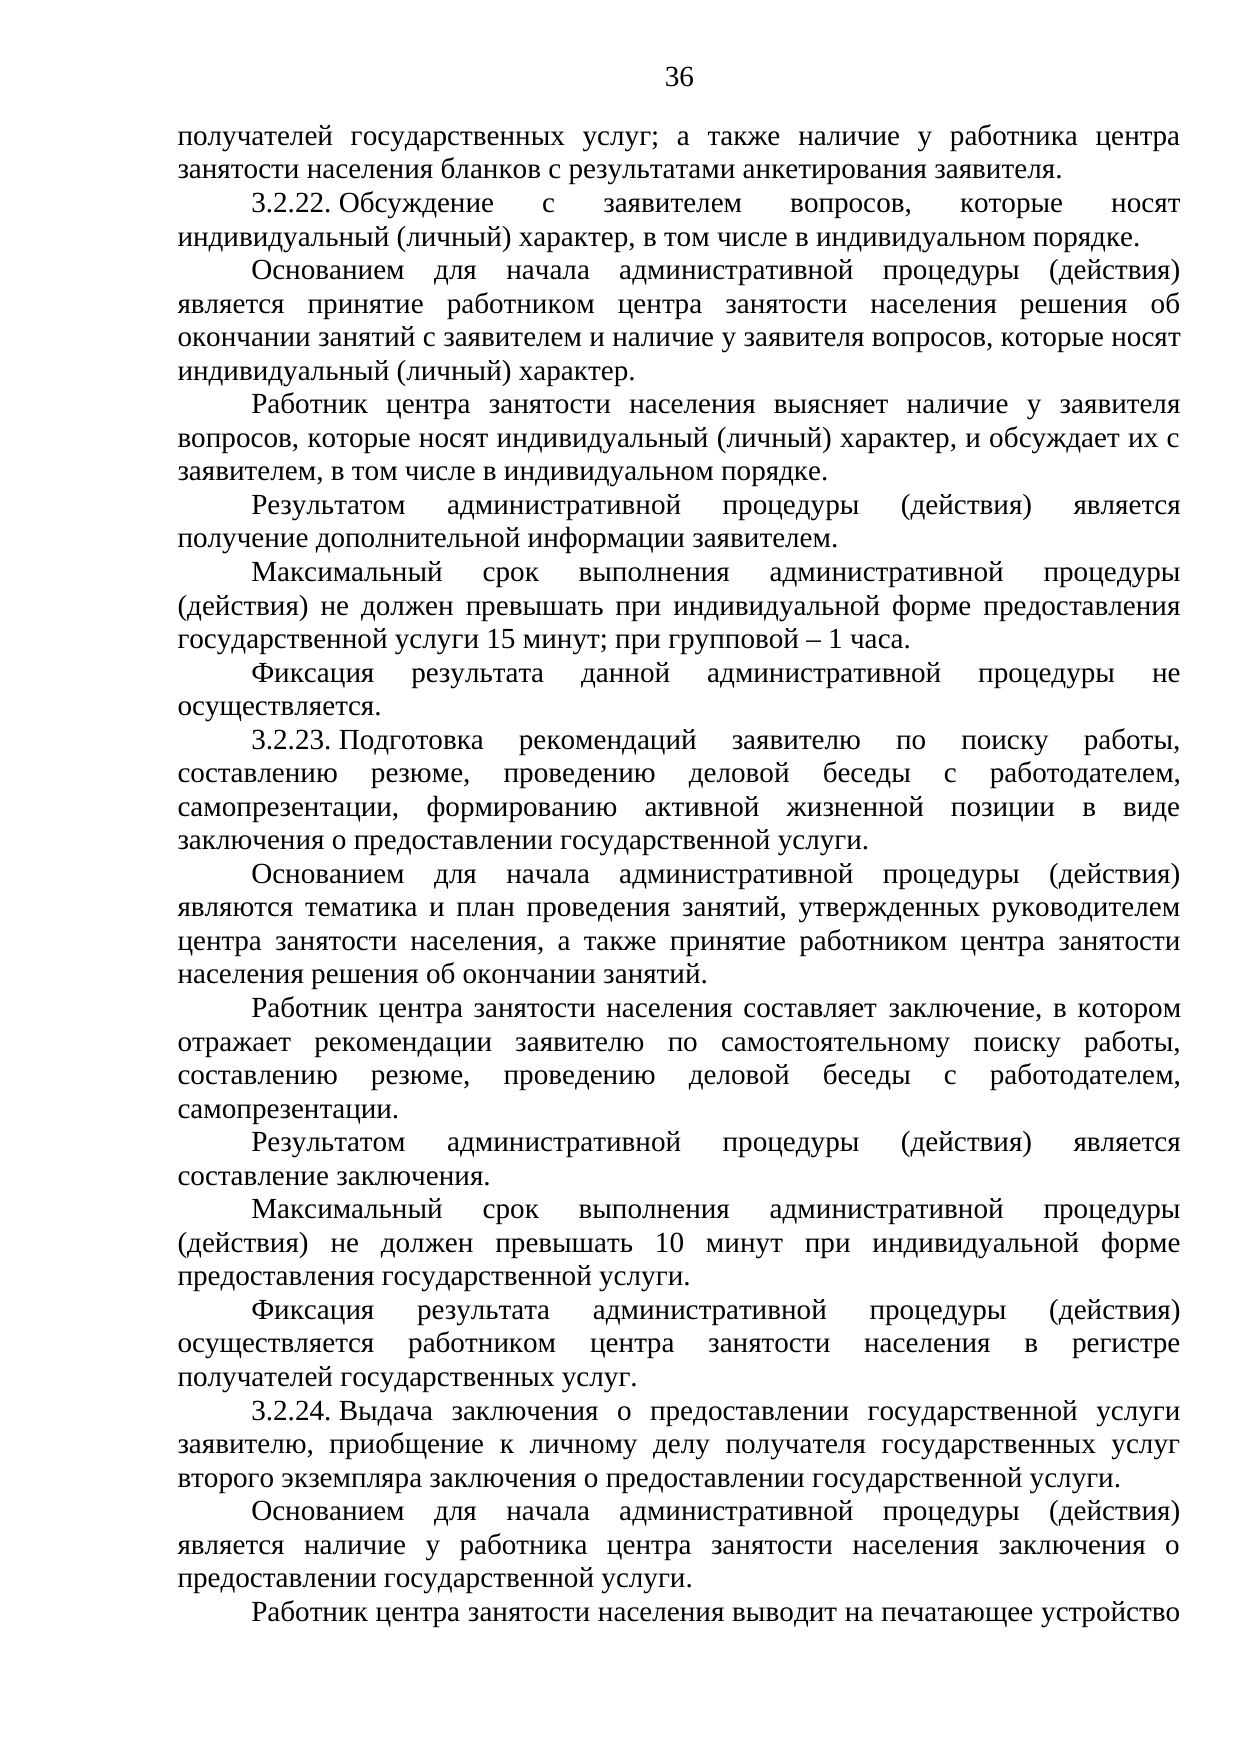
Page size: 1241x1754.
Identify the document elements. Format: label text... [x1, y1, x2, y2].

text Максимальный срок выполнения административной процедуры (действия) не должен превышать 10 минут при индивидуальной форме предоставления государственной услуги. [177, 1191, 1181, 1292]
text Результатом административной процедуры (действия) является составление заключения. [177, 1124, 1181, 1191]
text Фиксация результата административной процедуры (действия) осуществляется работником центра занятости населения в регистре получателей государственных услуг. [177, 1292, 1181, 1393]
text Основанием для начала административной процедуры (действия) является наличие у работника центра занятости населения заключения о предоставлении государственной услуги. [177, 1493, 1181, 1594]
text Максимальный срок выполнения административной процедуры (действия) не должен превышать при индивидуальной форме предоставления государственной услуги 15 минут; при групповой – 1 часа. [177, 554, 1181, 655]
text Работник центра занятости населения выясняет наличие у заявителя вопросов, которые носят индивидуальный (личный) характер, и обсуждает их с заявителем, в том числе в индивидуальном порядке. [177, 386, 1181, 487]
text Результатом административной процедуры (действия) является получение дополнительной информации заявителем. [177, 487, 1181, 554]
text 3.2.24. Выдача заключения о предоставлении государственной услуги заявителю, приобщение к личному делу получателя государственных услуг второго экземпляра заключения о предоставлении государственной услуги. [177, 1393, 1181, 1493]
text Фиксация результата данной административной процедуры не осуществляется. [177, 655, 1181, 722]
text Основанием для начала административной процедуры (действия) является принятие работником центра занятости населения решения об окончании занятий с заявителем и наличие у заявителя вопросов, которые носят индивидуальный (личный) характер. [177, 252, 1181, 386]
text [177, 1594, 1181, 1627]
text Основанием для начала административной процедуры (действия) являются тематика и план проведения занятий, утвержденных руководителем центра занятости населения, а также принятие работником центра занятости населения решения об окончании занятий. [177, 856, 1181, 990]
text 3.2.22. Обсуждение с заявителем вопросов, которые носят индивидуальный (личный) характер, в том числе в индивидуальном порядке. [177, 185, 1181, 252]
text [177, 118, 1181, 185]
text 3.2.23. Подготовка рекомендаций заявителю по поиску работы, составлению резюме, проведению деловой беседы с работодателем, самопрезентации, формированию активной жизненной позиции в виде заключения о предоставлении государственной услуги. [177, 722, 1181, 856]
text Работник центра занятости населения составляет заключение, в котором отражает рекомендации заявителю по самостоятельному поиску работы, составлению резюме, проведению деловой беседы с работодателем, самопрезентации. [177, 990, 1181, 1124]
